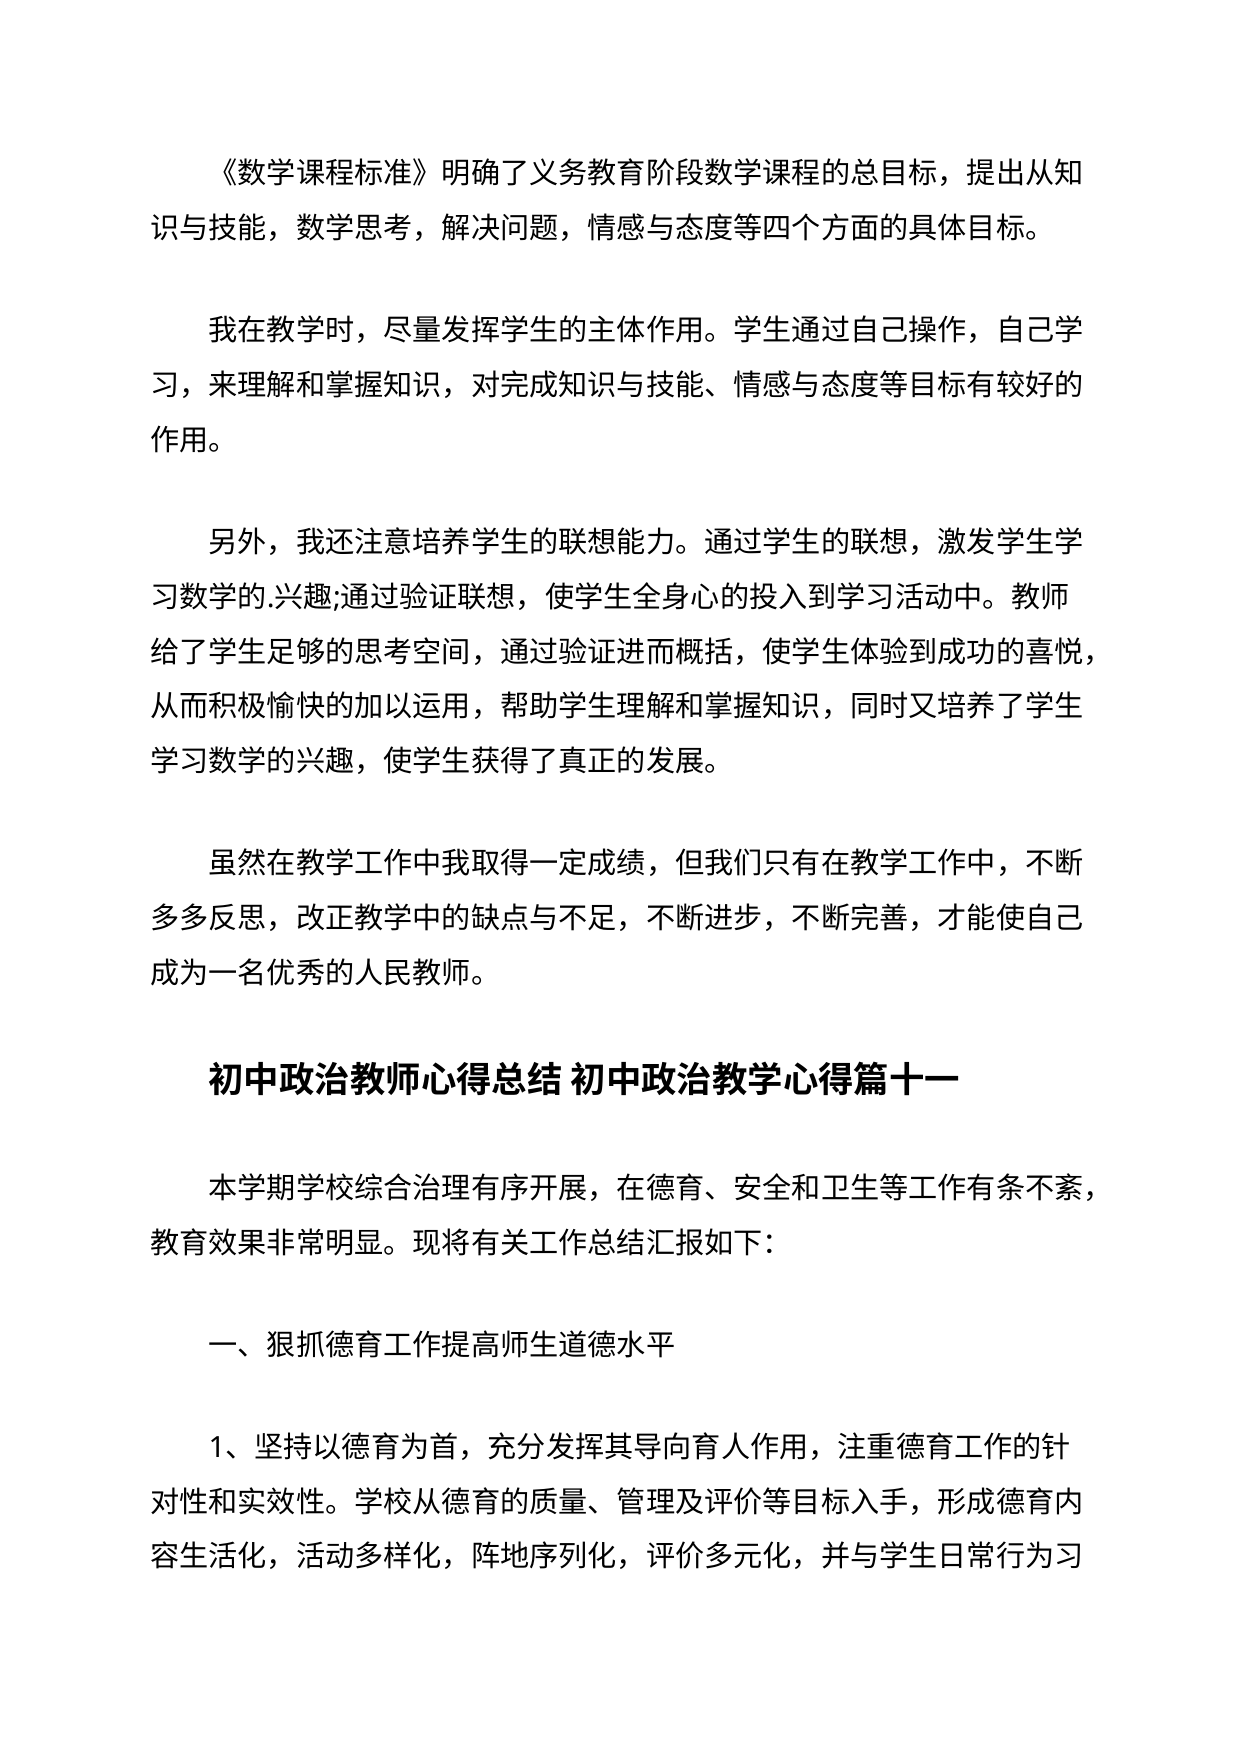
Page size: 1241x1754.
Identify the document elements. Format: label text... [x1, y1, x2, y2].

text 一、狠抓德育工作提高师生道德水平 [150, 1321, 1090, 1364]
text 另外，我还注意培养学生的联想能力。通过学生的联想，激发学生学习数学的.兴趣;通过验证联想，使学生全身心的投入到学习活动中。教师给了学生足够的思考空间，通过验证进而概括，使学生体验到成功的喜悦，从而积极愉快的加以运用，帮助学生理解和掌握知识，同时又培养了学生学习数学的兴趣，使学生获得了真正的发展。 [150, 518, 1090, 780]
text 本学期学校综合治理有序开展，在德育、安全和卫生等工作有条不紊，教育效果非常明显。现将有关工作总结汇报如下： [150, 1165, 1090, 1262]
text 《数学课程标准》明确了义务教育阶段数学课程的总目标，提出从知识与技能，数学思考，解决问题，情感与态度等四个方面的具体目标。 [150, 150, 1090, 247]
text 虽然在教学工作中我取得一定成绩，但我们只有在教学工作中，不断多多反思，改正教学中的缺点与不足，不断进步，不断完善，才能使自己成为一名优秀的人民教师。 [150, 840, 1090, 992]
text 初中政治教师心得总结 初中政治教学心得篇十一 [150, 1051, 1090, 1102]
text 我在教学时，尽量发挥学生的主体作用。学生通过自己操作，自己学习，来理解和掌握知识，对完成知识与技能、情感与态度等目标有较好的作用。 [150, 307, 1090, 459]
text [150, 1423, 1090, 1575]
